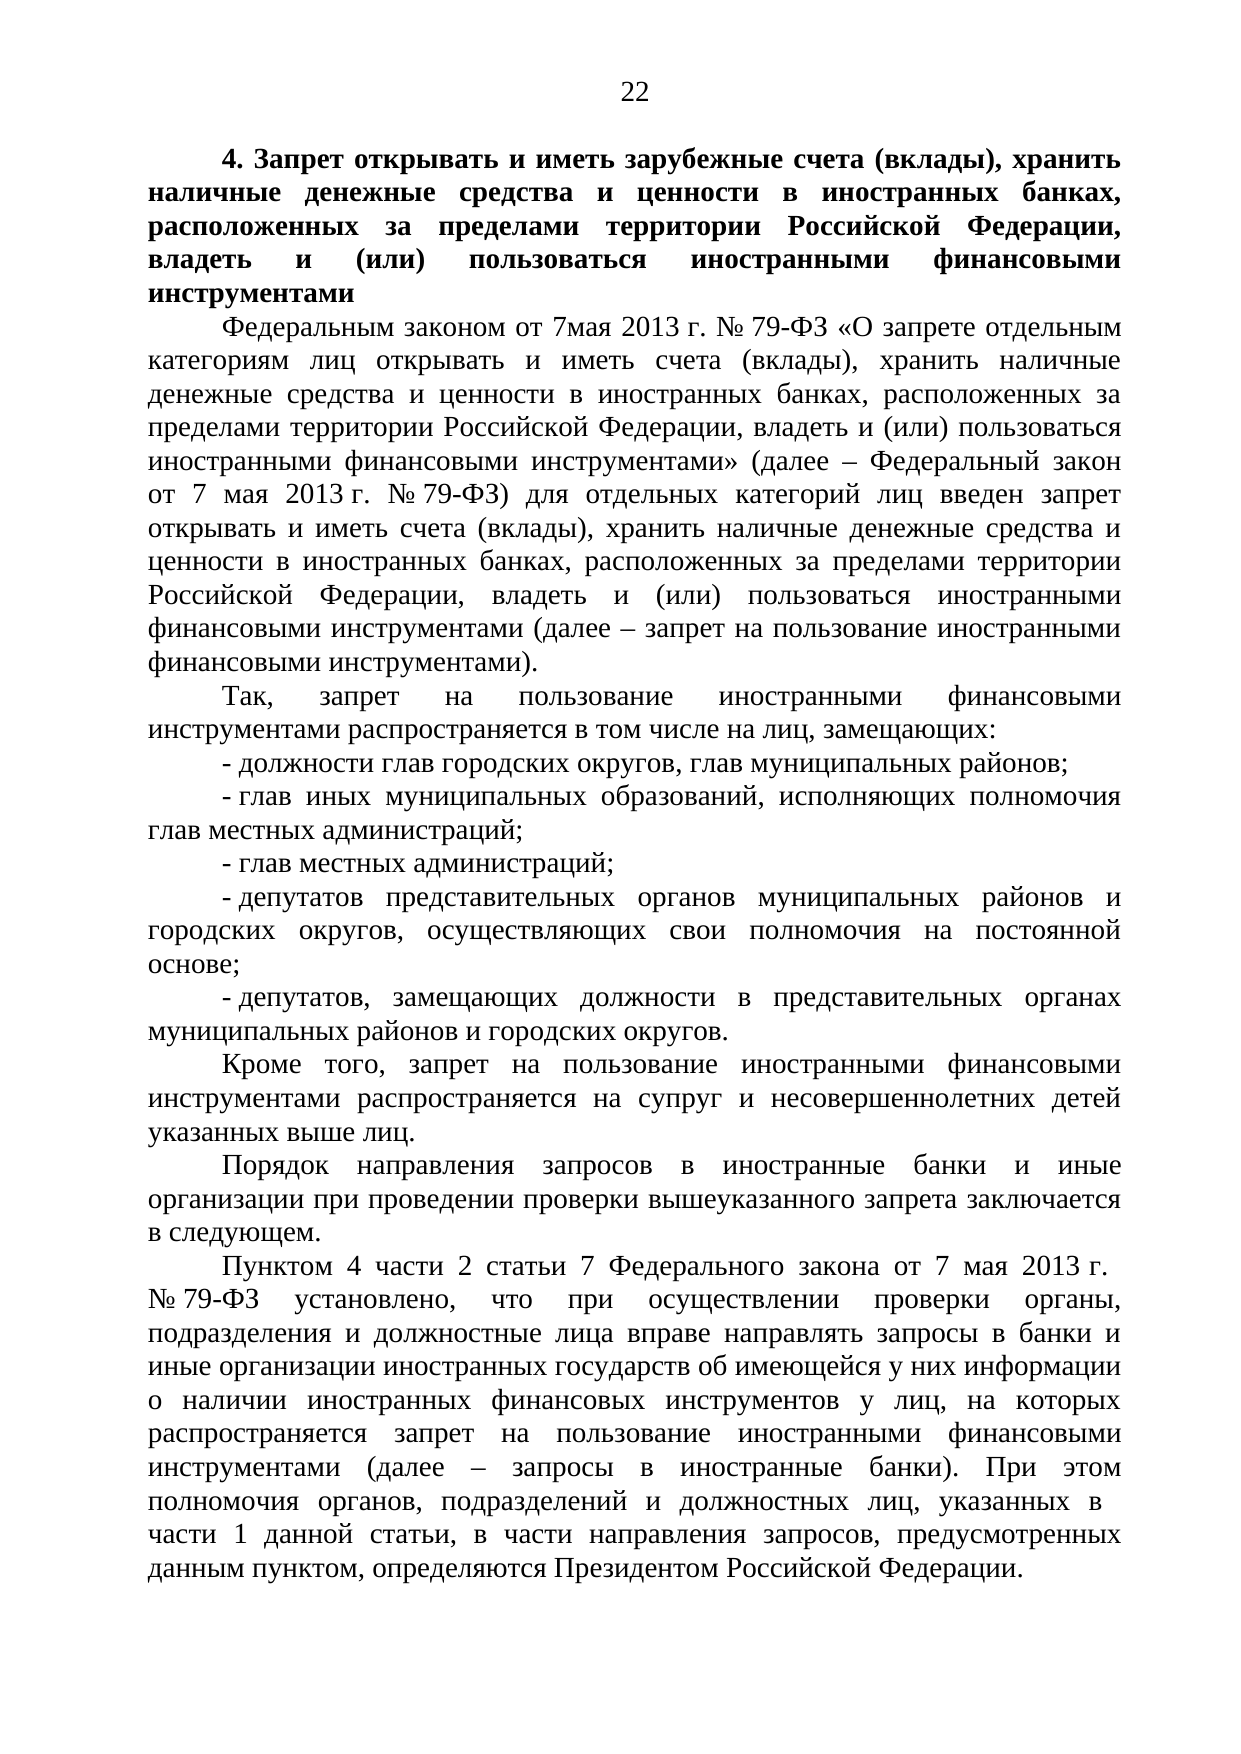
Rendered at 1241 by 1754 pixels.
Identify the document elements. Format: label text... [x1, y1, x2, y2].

text Порядок направления запросов в иностранные банки и иные организации при проведении проверки вышеуказанного запрета заключается в следующем. [148, 1147, 1122, 1248]
text - должности глав городских округов, глав муниципальных районов; [148, 745, 1122, 778]
text Федеральным законом от 7мая 2013 г. № 79-ФЗ «О запрете отдельным категориям лиц открывать и иметь счета (вклады), хранить наличные денежные средства и ценности в иностранных банках, расположенных за пределами территории Российской Федерации, владеть и (или) пользоваться иностранными финансовыми инструментами» (далее – Федеральный закон от 7 мая 2013 г. № 79-ФЗ) для отдельных категорий лиц введен запрет открывать и иметь счета (вклады), хранить наличные денежные средства и ценности в иностранных банках, расположенных за пределами территории Российской Федерации, владеть и (или) пользоваться иностранными финансовыми инструментами (далее – запрет на пользование иностранными финансовыми инструментами). [148, 309, 1122, 678]
text 4. Запрет открывать и иметь зарубежные счета (вклады), хранить наличные денежные средства и ценности в иностранных банках, расположенных за пределами территории Российской Федерации, владеть и (или) пользоваться иностранными финансовыми инструментами [148, 141, 1122, 309]
text - депутатов, замещающих должности в представительных органах муниципальных районов и городских округов. [148, 979, 1122, 1047]
text - депутатов представительных органов муниципальных районов и городских округов, осуществляющих свои полномочия на постоянной основе; [148, 879, 1122, 979]
text Так, запрет на пользование иностранными финансовыми инструментами распространяется в том числе на лиц, замещающих: [148, 678, 1122, 745]
text Кроме того, запрет на пользование иностранными финансовыми инструментами распространяется на супруг и несовершеннолетних детей указанных выше лиц. [148, 1047, 1122, 1147]
text Пунктом 4 части 2 статьи 7 Федерального закона от 7 мая 2013 г. № 79-ФЗ установлено, что при осуществлении проверки органы, подразделения и должностные лица вправе направлять запросы в банки и иные организации иностранных государств об имеющейся у них информации о наличии иностранных финансовых инструментов у лиц, на которых распространяется запрет на пользование иностранными финансовыми инструментами (далее – запросы в иностранные банки). При этом полномочия органов, подразделений и должностных лиц, указанных в части 1 данной статьи, в части направления запросов, предусмотренных данным пунктом, определяются Президентом Российской Федерации. [148, 1248, 1122, 1583]
text - глав местных администраций; [148, 845, 1122, 879]
text - глав иных муниципальных образований, исполняющих полномочия глав местных администраций; [148, 778, 1122, 845]
